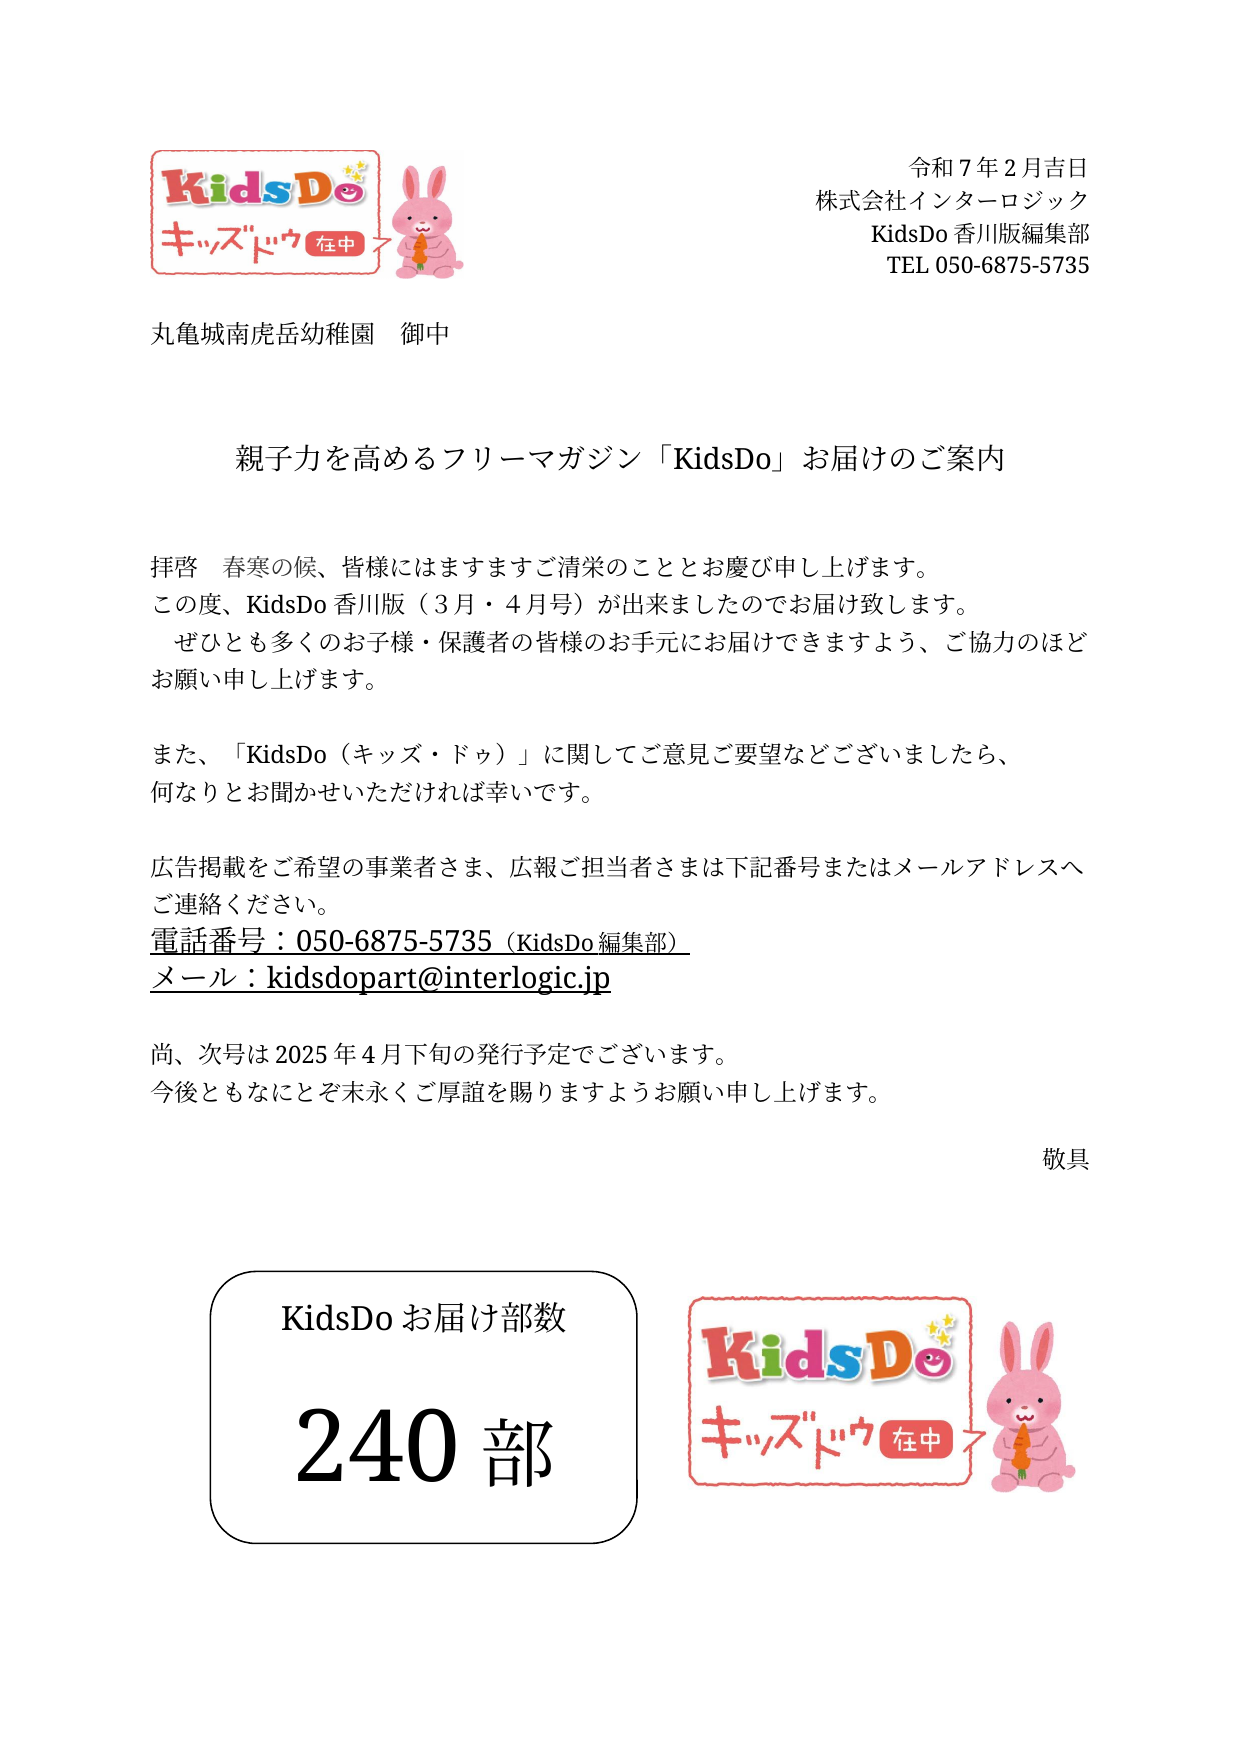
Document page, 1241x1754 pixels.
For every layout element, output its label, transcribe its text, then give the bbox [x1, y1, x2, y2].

text メール：kidsdopart@interlogic.jp [150, 958, 1090, 996]
text この度、KidsDo 香川版（３月・４月号）が出来ましたのでお届け致します。 [150, 583, 1090, 621]
text 電話番号：050-6875-5735（KidsDo編集部） [150, 921, 1090, 958]
text 尚、次号は2025年4月下旬の発行予定でございます。 [150, 1033, 1090, 1071]
text TEL 050-6875-5735 [150, 249, 1090, 280]
text 丸亀城南虎岳幼稚園 御中 [150, 314, 1090, 350]
text 拝啓 春寒の候、皆様にはますますご清栄のこととお慶び申し上げます。 [150, 546, 1090, 583]
text 親子力を高めるフリーマガジン「KidsDo」お届けのご案内 [150, 436, 1090, 478]
text 広告掲載をご希望の事業者さま、広報ご担当者さまは下記番号またはメールアドレスへご連絡ください。 [150, 846, 1090, 921]
text 令和7年2月吉日 [464, 150, 1090, 183]
picture [150, 150, 464, 279]
text KidsDo香川版編集部 [464, 216, 1090, 249]
text ぜひとも多くのお子様・保護者の皆様のお手元にお届けできますよう、ご協力のほどお願い申し上げます。 [150, 621, 1090, 696]
text 今後ともなにとぞ末永くご厚誼を賜りますようお願い申し上げます。 [150, 1071, 1090, 1108]
text 株式会社インターロジック [464, 183, 1090, 216]
text また、「KidsDo（キッズ・ドゥ）」に関してご意見ご要望などございましたら、 [150, 733, 1090, 771]
text 何なりとお聞かせいただければ幸いです。 [150, 771, 1090, 808]
picture [687, 1296, 1076, 1493]
text 敬具 [150, 1142, 1090, 1175]
